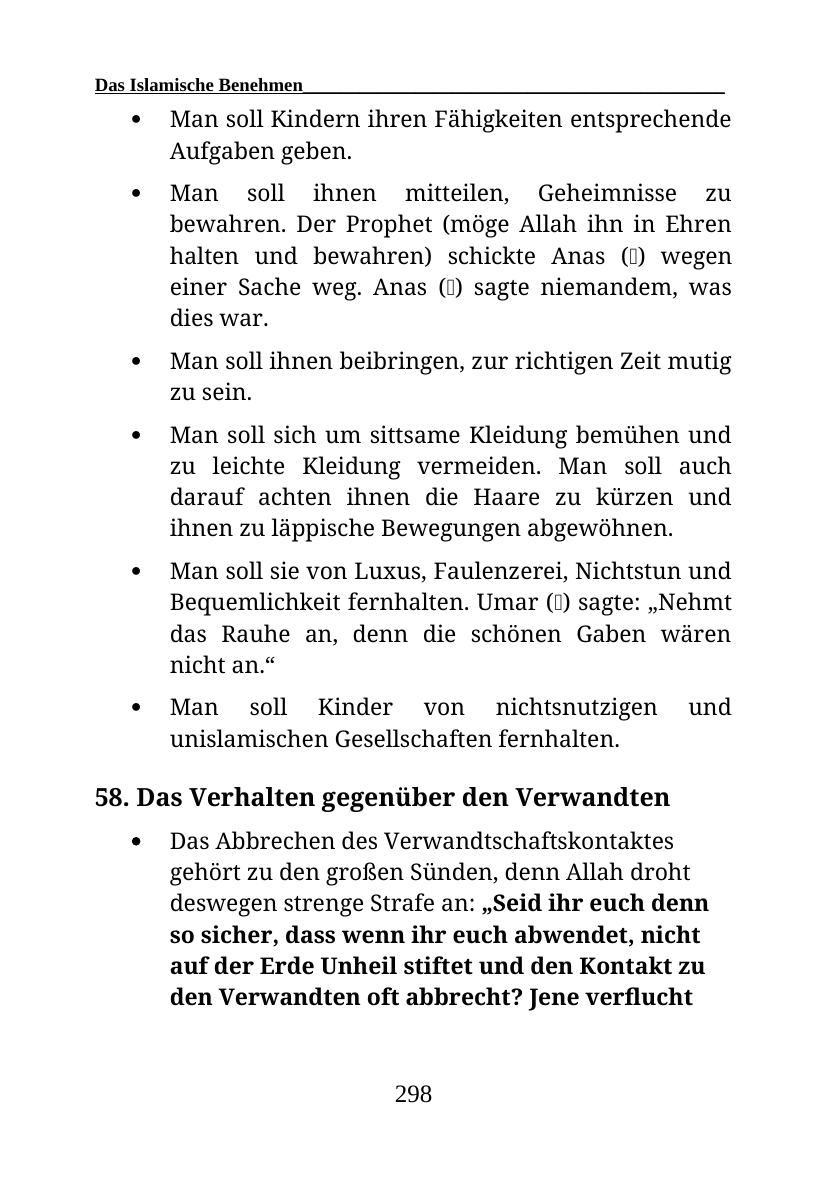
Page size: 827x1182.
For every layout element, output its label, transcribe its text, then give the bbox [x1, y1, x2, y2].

list Man soll ihnen mitteilen, Geheimnisse zu bewahren. Der Prophet (möge Allah ihn in Ehren halten und bewahren) schickte Anas () wegen einer Sache weg. Anas () sagte niemandem, was dies war. [132, 177, 732, 333]
text 58. Das Verhalten gegenüber den Verwandten [94, 779, 732, 813]
list Man soll sie von Luxus, Faulenzerei, Nichtstun und Bequemlichkeit fernhalten. Umar () sagte: „Nehmt das Rauhe an, denn die schönen Gaben wären nicht an.“ [132, 555, 732, 680]
list Man soll ihnen beibringen, zur richtigen Zeit mutig zu sein. [132, 345, 732, 407]
list Man soll sich um sittsame Kleidung bemühen und zu leichte Kleidung vermeiden. Man soll auch darauf achten ihnen die Haare zu kürzen und ihnen zu läppische Bewegungen abgewöhnen. [132, 419, 732, 544]
list Man soll Kinder von nichtsnutzigen und unislamischen Gesellschaften fernhalten. [132, 691, 732, 754]
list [132, 825, 732, 1012]
list Man soll Kindern ihren Fähigkeiten entsprechende Aufgaben geben. [132, 103, 732, 166]
